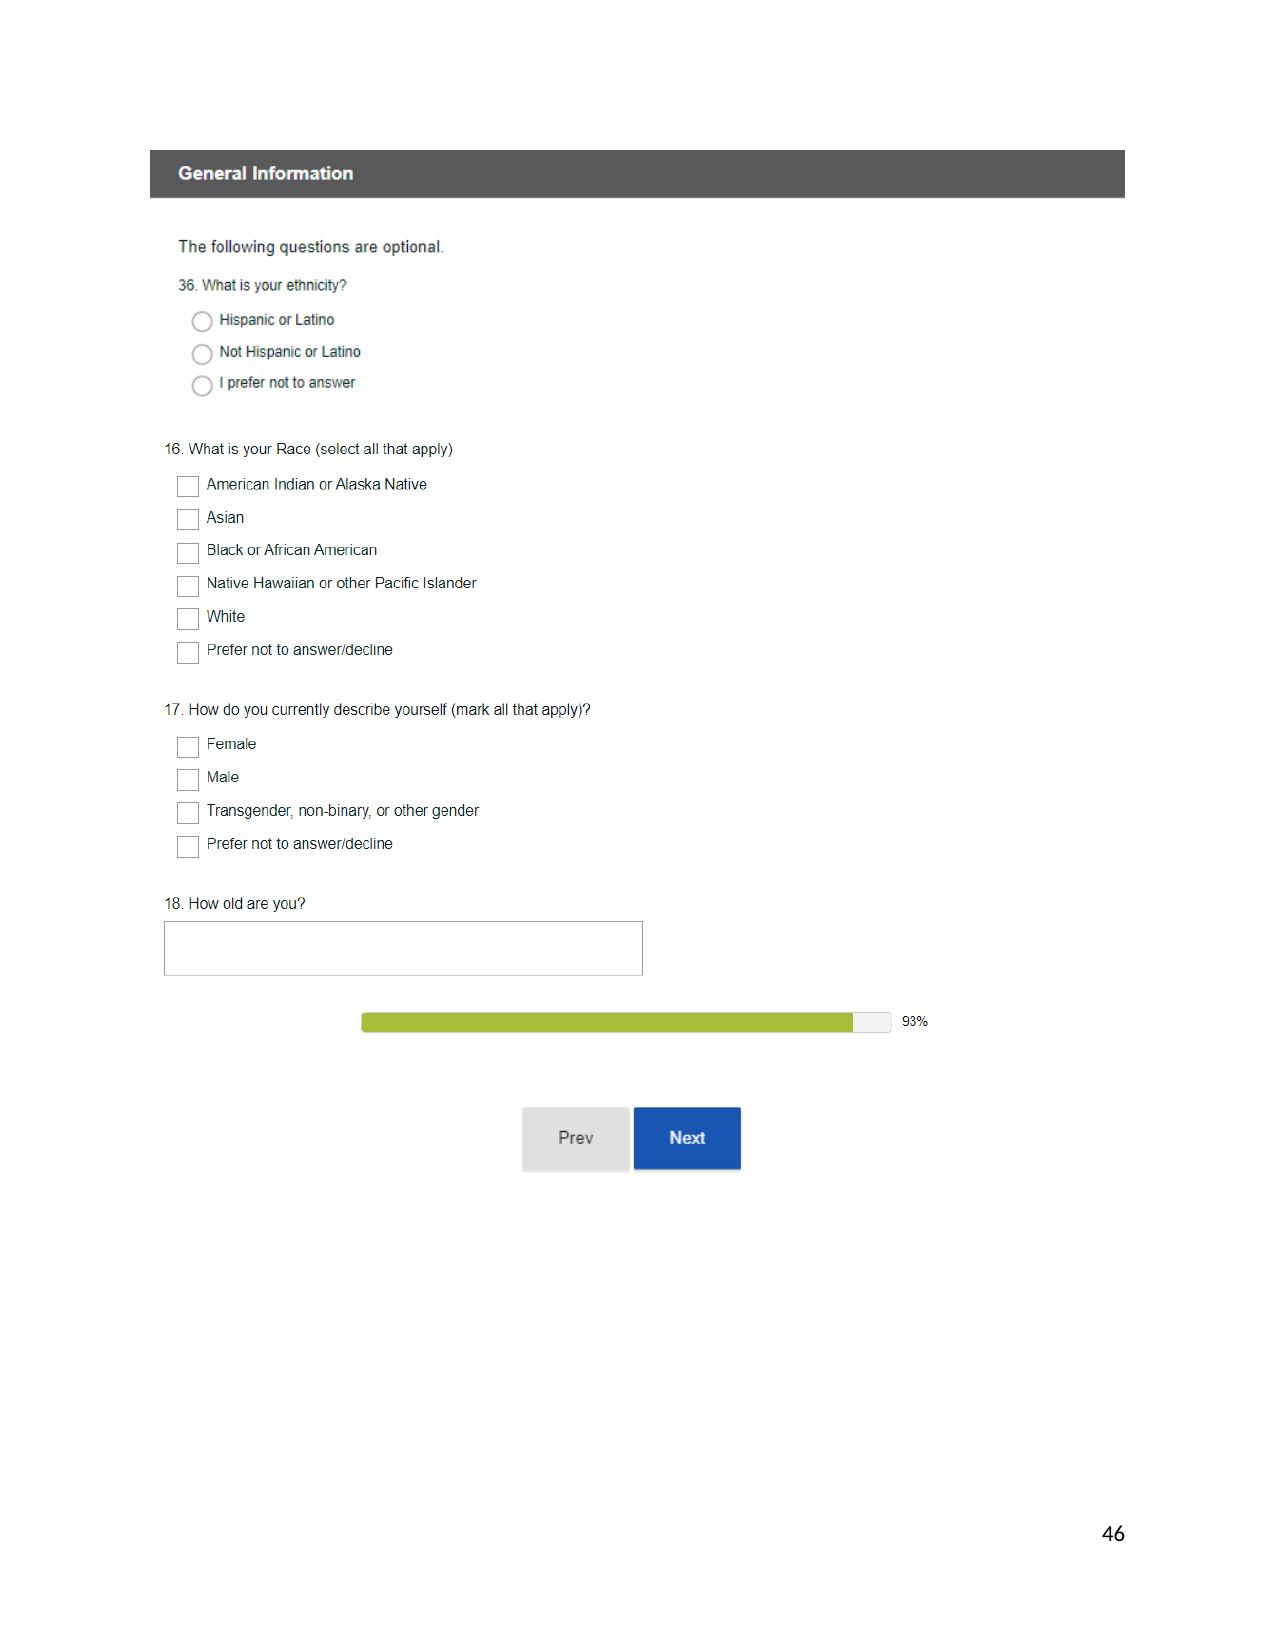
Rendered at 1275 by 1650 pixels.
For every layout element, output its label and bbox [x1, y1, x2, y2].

picture [150, 150, 1125, 413]
picture [150, 1071, 1125, 1204]
picture [150, 431, 1125, 1053]
